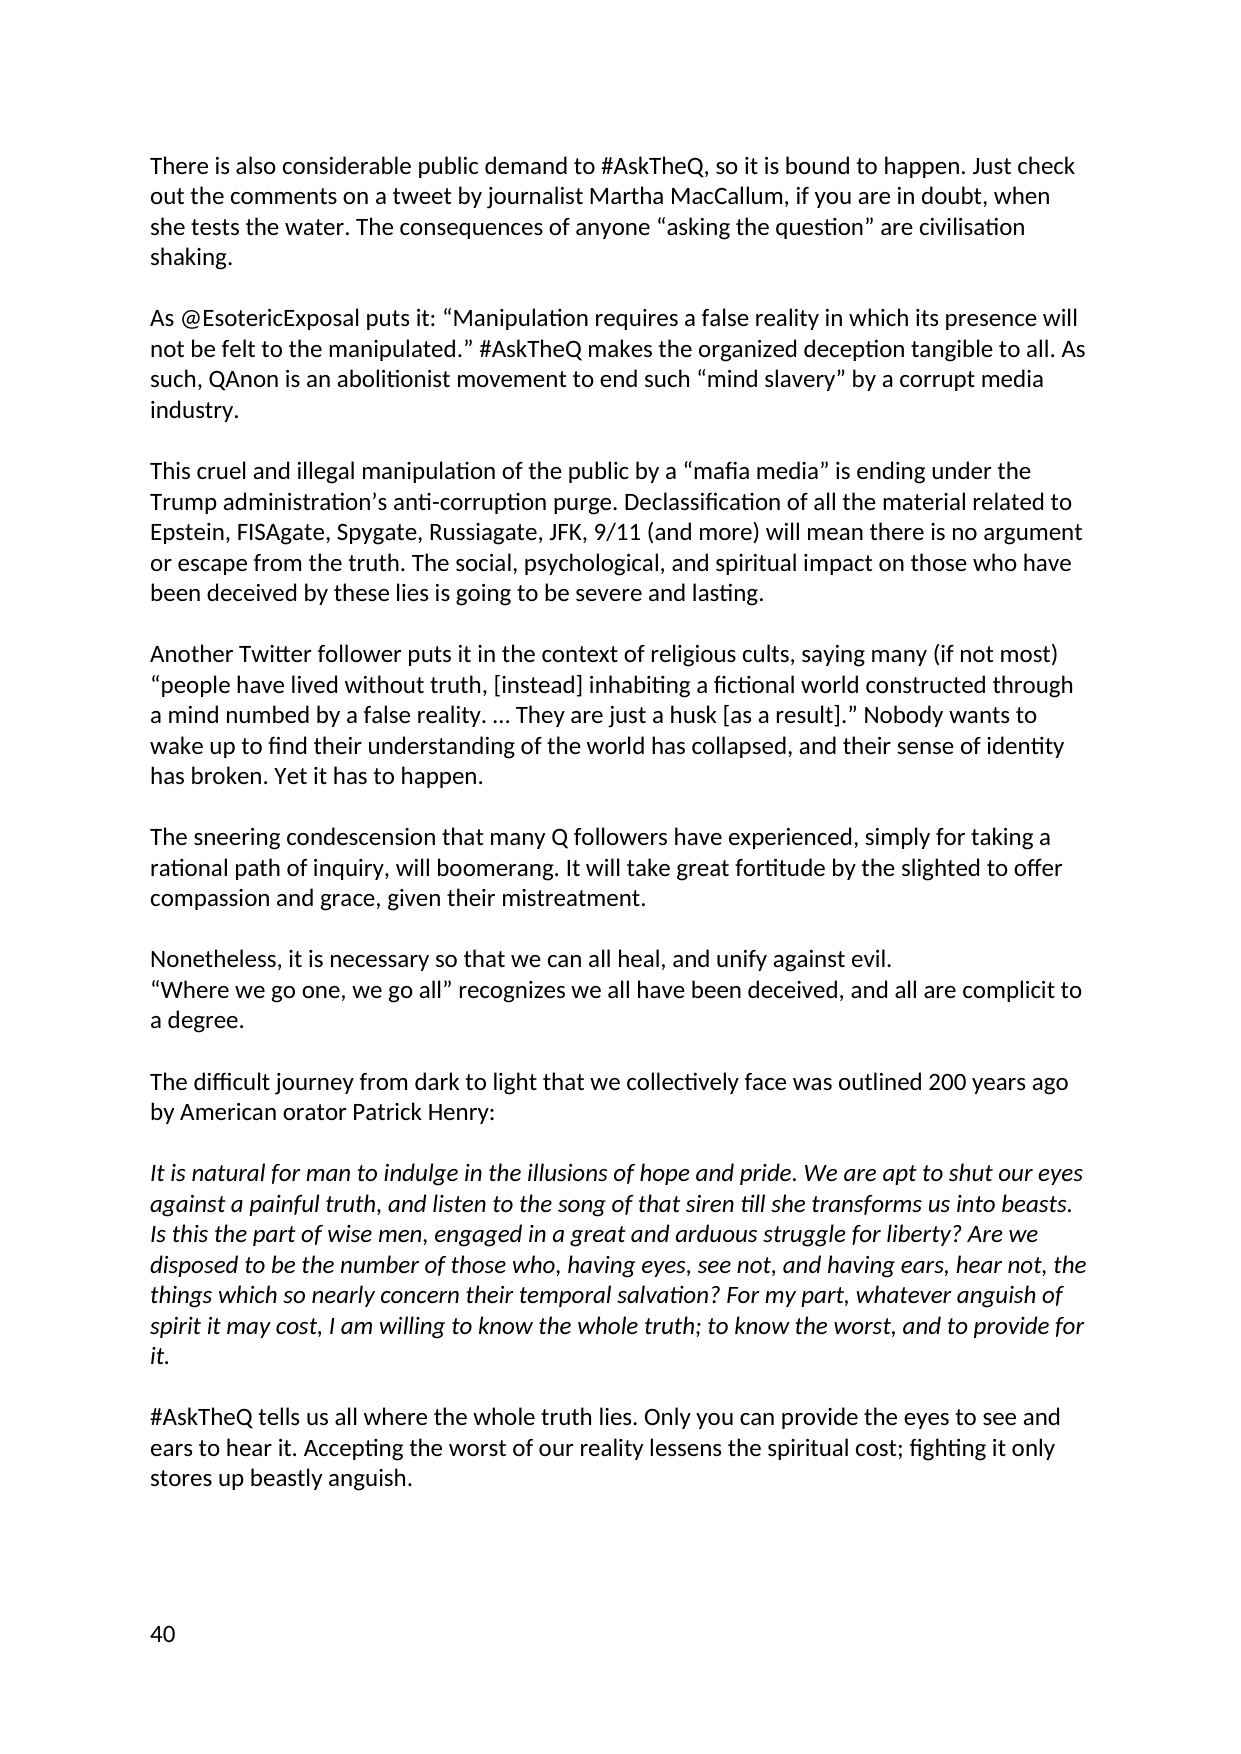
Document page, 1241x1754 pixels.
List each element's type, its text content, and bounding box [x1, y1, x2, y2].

text As @EsotericExposal puts it: “Manipulation requires a false reality in which its presence will not be felt to the manipulated.” #AskTheQ makes the organized deception tangible to all. As such, QAnon is an abolitionist movement to end such “mind slavery” by a corrupt media industry. [150, 303, 1090, 425]
text It is natural for man to indulge in the illusions of hope and pride. We are apt to shut our eyes against a painful truth, and listen to the song of that siren till she transforms us into beasts. Is this the part of wise men, engaged in a great and arduous struggle for liberty? Are we disposed to be the number of those who, having eyes, see not, and having ears, hear not, the things which so nearly concern their temporal salvation? For my part, whatever anguish of spirit it may cost, I am willing to know the whole truth; to know the worst, and to provide for it. [150, 1157, 1090, 1371]
text Another Twitter follower puts it in the context of religious cults, saying many (if not most) “people have lived without truth, [instead] inhabiting a fictional world constructed through a mind numbed by a false reality. … They are just a husk [as a result].” Nobody wants to wake up to find their understanding of the world has collapsed, and their sense of identity has broken. Yet it has to happen. [150, 638, 1090, 791]
text This cruel and illegal manipulation of the public by a “mafia media” is ending under the Trump administration’s anti-corruption purge. Declassification of all the material related to Epstein, FISAgate, Spygate, Russiagate, JFK, 9/11 (and more) will mean there is no argument or escape from the truth. The social, psychological, and spiritual impact on those who have been deceived by these lies is going to be severe and lasting. [150, 455, 1090, 608]
text There is also considerable public demand to #AskTheQ, so it is bound to happen. Just check out the comments on a tweet by journalist Martha MacCallum, if you are in doubt, when she tests the water. The consequences of anyone “asking the question” are civilisation shaking. [150, 150, 1090, 272]
text The difficult journey from dark to light that we collectively face was outlined 200 years ago by American orator Patrick Henry: [150, 1066, 1090, 1127]
text The sneering condescension that many Q followers have experienced, simply for taking a rational path of inquiry, will boomerang. It will take great fortitude by the slighted to offer compassion and grace, given their mistreatment. [150, 821, 1090, 913]
text “Where we go one, we go all” recognizes we all have been deceived, and all are complicit to a degree. [150, 974, 1090, 1035]
text #AskTheQ tells us all where the whole truth lies. Only you can provide the eyes to see and ears to hear it. Accepting the worst of our reality lessens the spiritual cost; fighting it only stores up beastly anguish. [150, 1401, 1090, 1493]
text Nonetheless, it is necessary so that we can all heal, and unify against evil. [150, 943, 1090, 974]
